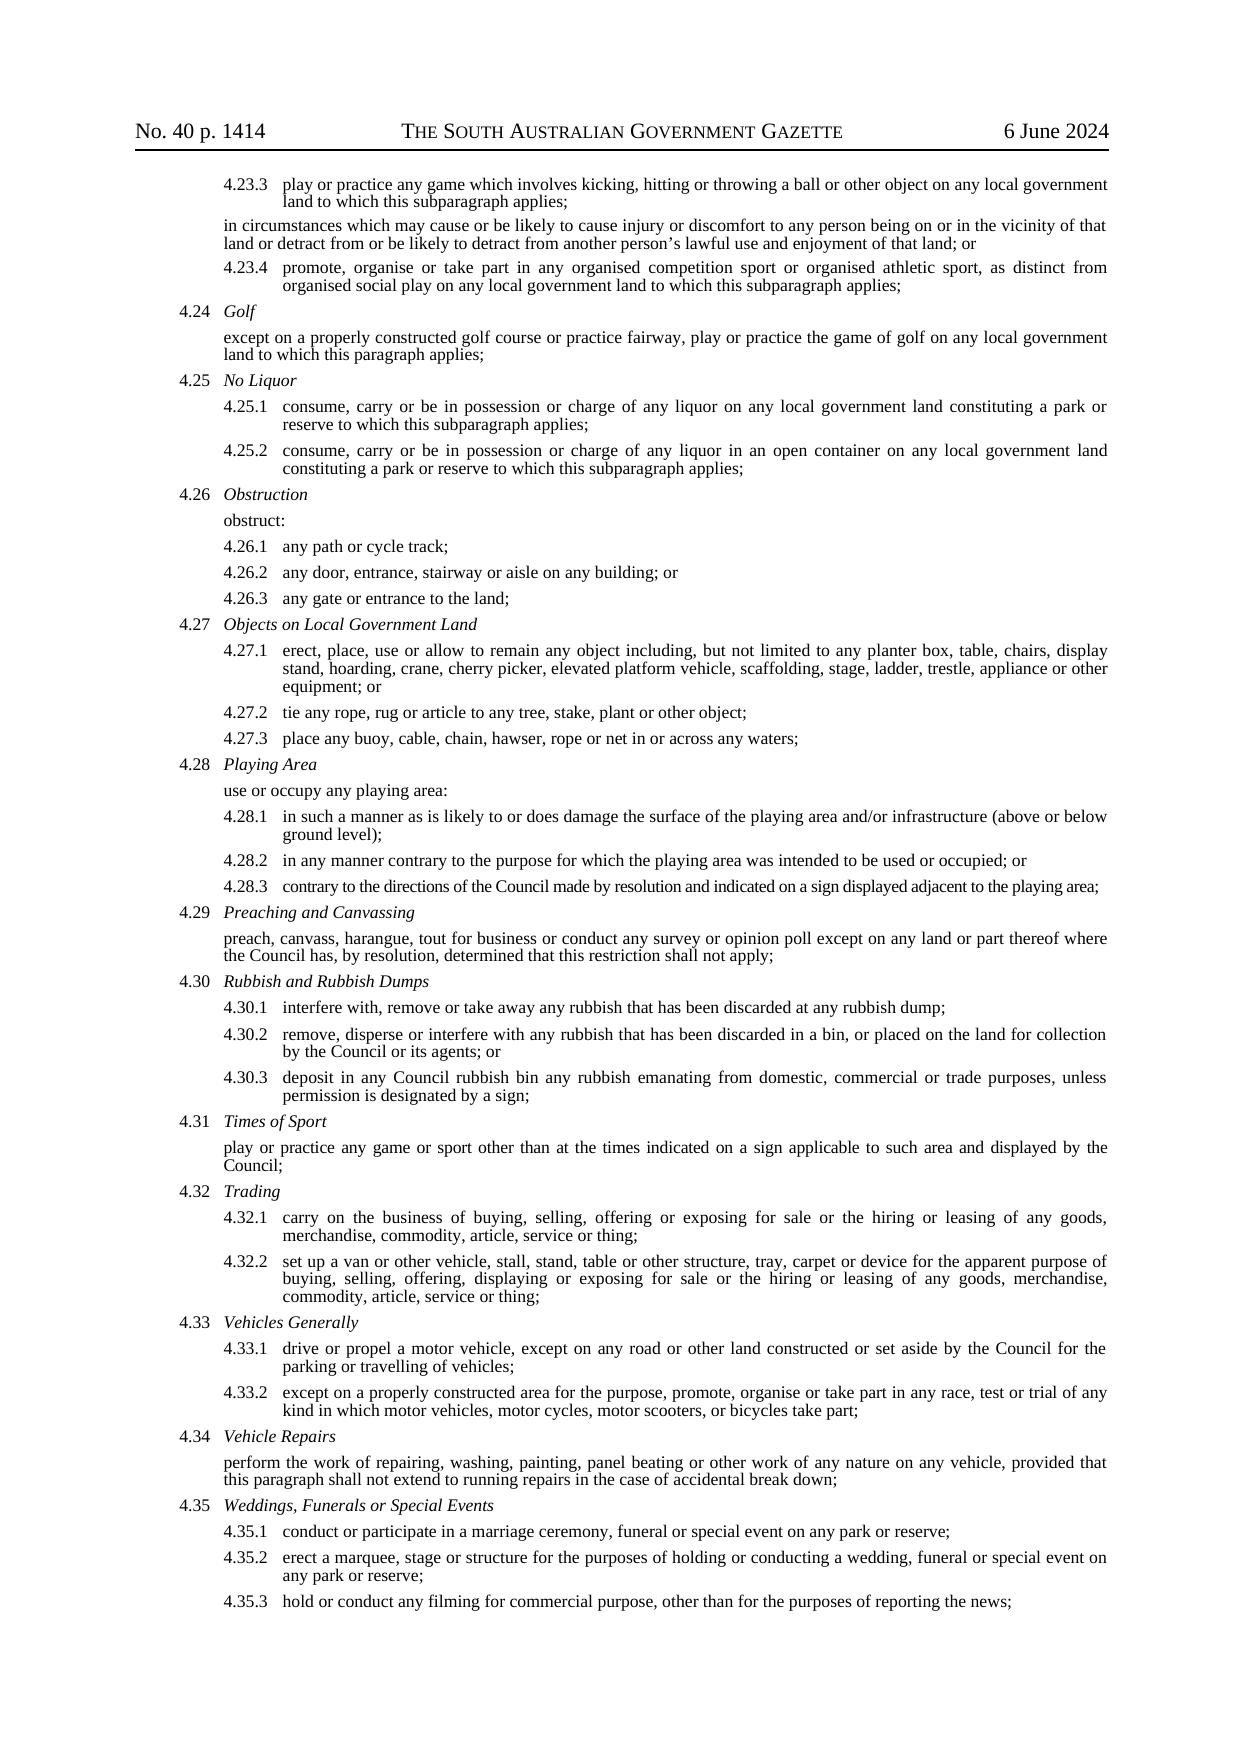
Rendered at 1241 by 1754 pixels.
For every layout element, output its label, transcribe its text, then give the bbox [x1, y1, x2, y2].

text 4.23.4 promote, organise or take part in any organised competition sport or organised athletic sport, as distinct from organised social play on any local government land to which this subparagraph applies; [223, 259, 1109, 294]
text 4.35.2 erect a marquee, stage or structure for the purposes of holding or conducting a wedding, funeral or special event on any park or reserve; [223, 1550, 1109, 1585]
text 4.28.2 in any manner contrary to the purpose for which the playing area was intended to be used or occupied; or [223, 852, 1109, 869]
text 4.34 Vehicle Repairs [179, 1428, 1109, 1446]
text 4.27 Objects on Local Government Land [179, 616, 1109, 634]
text 4.35.1 conduct or participate in a marriage ceremony, funeral or special event on any park or reserve; [223, 1524, 1109, 1541]
text 4.33.1 drive or propel a motor vehicle, except on any road or other land constructed or set aside by the Council for the parking or travelling of vehicles; [223, 1340, 1109, 1376]
text 4.27.1 erect, place, use or allow to remain any object including, but not limited to any planter box, table, chairs, display stand, hoarding, crane, cherry picker, elevated platform vehicle, scaffolding, stage, ladder, trestle, appliance or other equipment; or [223, 642, 1109, 696]
text 4.24 Golf [179, 303, 1109, 321]
text 4.28.1 in such a manner as is likely to or does damage the surface of the playing area and/or infrastructure (above or below ground level); [223, 808, 1109, 843]
text 4.25 No Liquor [179, 373, 1109, 390]
text except on a properly constructed golf course or practice fairway, play or practice the game of golf on any local government land to which this paragraph applies; [223, 329, 1109, 364]
text 4.33 Vehicles Generally [179, 1314, 1109, 1332]
text preach, canvass, harangue, tout for business or conduct any survey or opinion poll except on any land or part thereof where the Council has, by resolution, determined that this restriction shall not apply; [223, 930, 1109, 965]
text 4.30.1 interfere with, remove or take away any rubbish that has been discarded at any rubbish dump; [223, 1000, 1109, 1017]
text in circumstances which may cause or be likely to cause injury or discomfort to any person being on or in the vicinity of that land or detract from or be likely to detract from another person’s lawful use and enjoyment of that land; or [223, 217, 1109, 253]
text 4.28 Playing Area [179, 756, 1109, 774]
text 4.26.3 any gate or entrance to the land; [223, 590, 1109, 608]
text use or occupy any playing area: [223, 782, 1109, 800]
text 4.30.2 remove, disperse or interfere with any rubbish that has been discarded in a bin, or placed on the land for collection by the Council or its agents; or [223, 1026, 1109, 1061]
text 4.27.3 place any buoy, cable, chain, hawser, rope or net in or across any waters; [223, 730, 1109, 748]
text 4.29 Preaching and Canvassing [179, 904, 1109, 922]
text obstruct: [223, 512, 1109, 530]
text 4.33.2 except on a properly constructed area for the purpose, promote, organise or take part in any race, test or trial of any kind in which motor vehicles, motor cycles, motor scooters, or bicycles take part; [223, 1384, 1109, 1419]
text 4.35 Weddings, Funerals or Special Events [179, 1498, 1109, 1515]
text 4.27.2 tie any rope, rug or article to any tree, stake, plant or other object; [223, 704, 1109, 722]
text 4.23.3 play or practice any game which involves kicking, hitting or throwing a ball or other object on any local government land to which this subparagraph applies; [223, 176, 1109, 211]
text 4.25.1 consume, carry or be in possession or charge of any liquor on any local government land constituting a park or reserve to which this subparagraph applies; [223, 399, 1109, 434]
text 4.26.1 any path or cycle track; [223, 538, 1109, 556]
text 4.32.2 set up a van or other vehicle, stall, stand, table or other structure, tray, carpet or device for the apparent purpose of buying, selling, offering, displaying or exposing for sale or the hiring or leasing of any goods, merchandise, commodity, article, service or thing; [223, 1253, 1109, 1306]
text 4.30.3 deposit in any Council rubbish bin any rubbish emanating from domestic, commercial or trade purposes, unless permission is designated by a sign; [223, 1069, 1109, 1105]
text 4.31 Times of Sport [179, 1113, 1109, 1131]
text 4.28.3 contrary to the directions of the Council made by resolution and indicated on a sign displayed adjacent to the playing area; [223, 878, 1109, 896]
text play or practice any game or sport other than at the times indicated on a sign applicable to such area and displayed by the Council; [223, 1139, 1109, 1175]
text 4.26.2 any door, entrance, stairway or aisle on any building; or [223, 564, 1109, 582]
text 4.26 Obstruction [179, 486, 1109, 504]
text 4.32.1 carry on the business of buying, selling, offering or exposing for sale or the hiring or leasing of any goods, merchandise, commodity, article, service or thing; [223, 1209, 1109, 1244]
text 4.32 Trading [179, 1183, 1109, 1201]
text 4.25.2 consume, carry or be in possession or charge of any liquor in an open container on any local government land constituting a park or reserve to which this subparagraph applies; [223, 442, 1109, 478]
text 4.30 Rubbish and Rubbish Dumps [179, 974, 1109, 991]
text 4.35.3 hold or conduct any filming for commercial purpose, other than for the purposes of reporting the news; [223, 1593, 1109, 1611]
text perform the work of repairing, washing, painting, panel beating or other work of any nature on any vehicle, provided that this paragraph shall not extend to running repairs in the case of accidental break down; [223, 1454, 1109, 1489]
